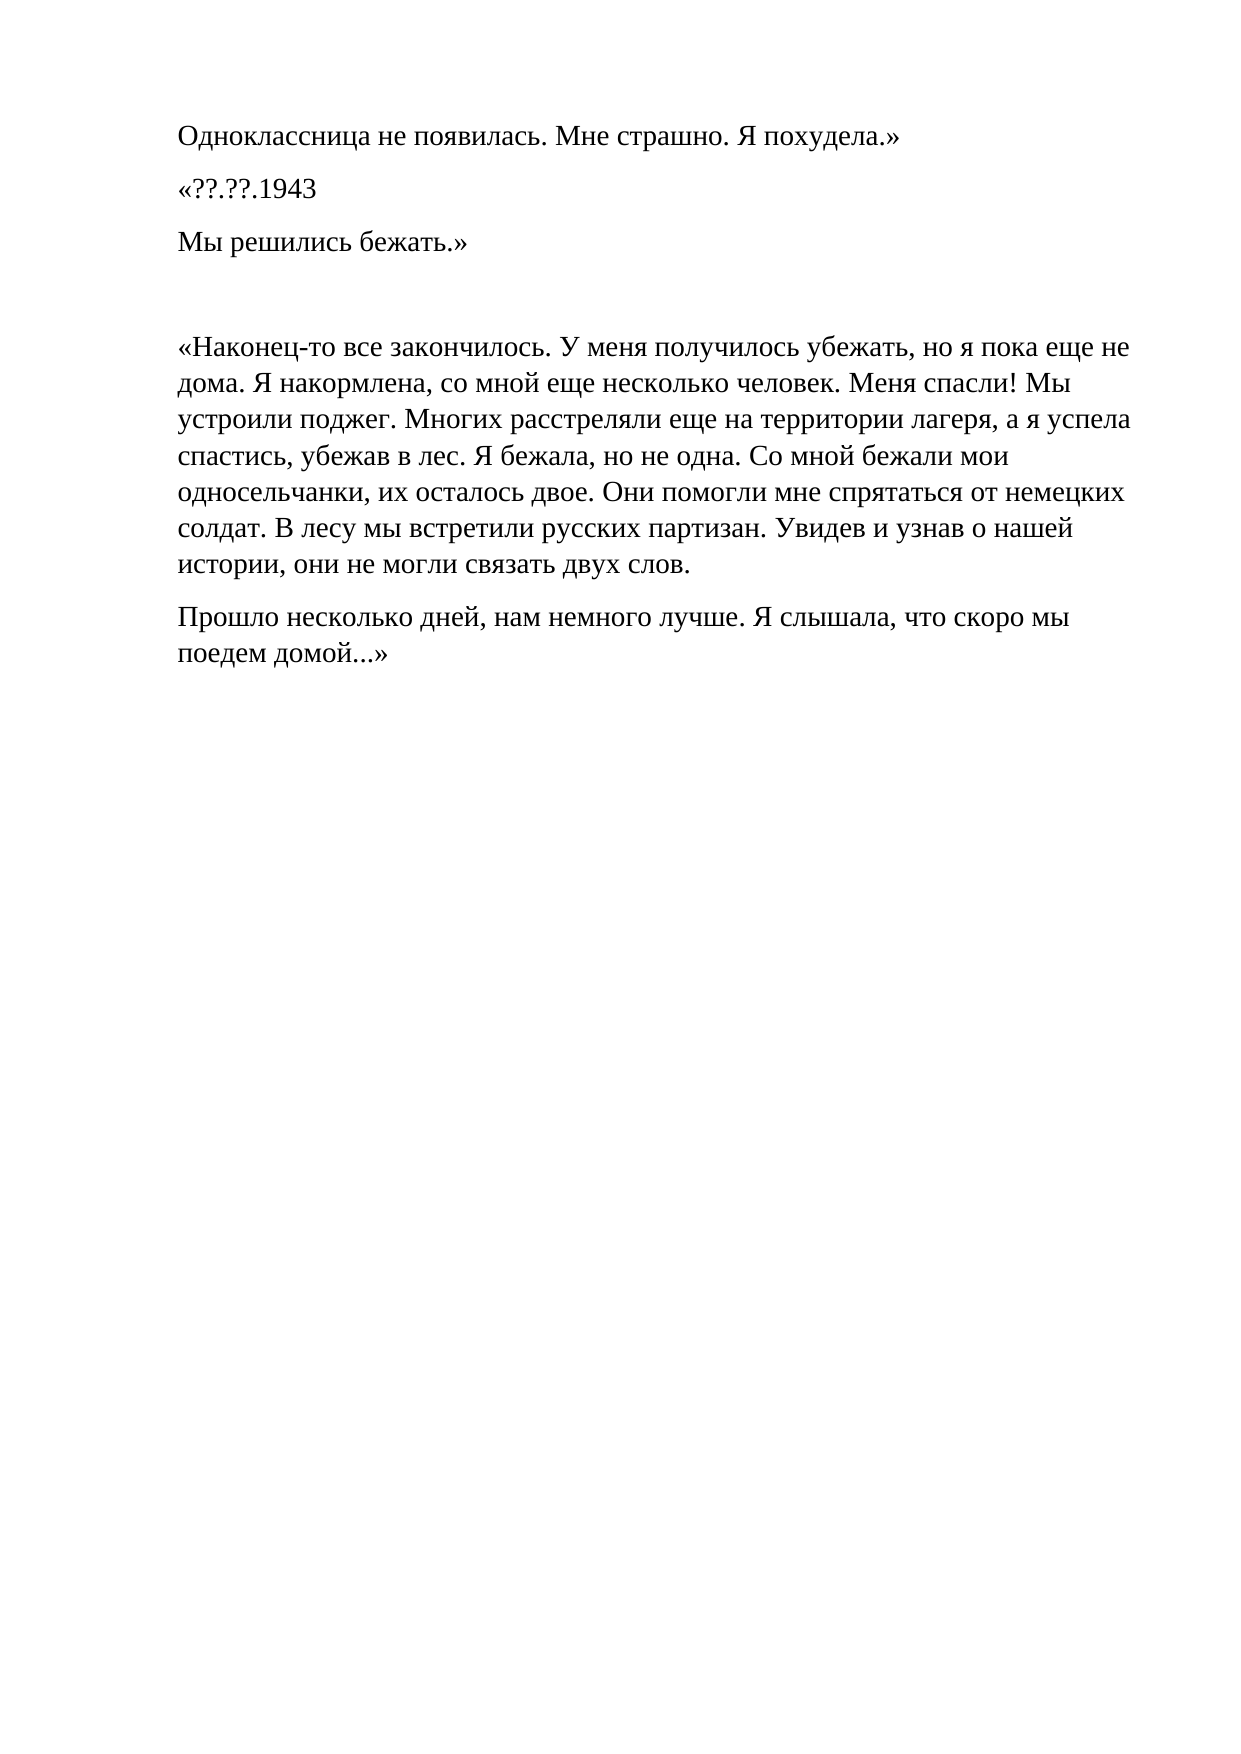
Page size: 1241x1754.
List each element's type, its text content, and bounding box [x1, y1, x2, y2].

text «??.??.1943 [177, 171, 1152, 204]
text Одноклассница не появилась. Мне страшно. Я похудела.» [177, 118, 1152, 152]
text «Наконец-то все закончилось. У меня получилось убежать, но я пока еще не дома. Я накормлена, со мной еще несколько человек. Меня спасли! Мы устроили поджег. Многих расстреляли еще на территории лагеря, а я успела спастись, убежав в лес. Я бежала, но не одна. Со мной бежали мои односельчанки, их осталось двое. Они помогли мне спрятаться от немецких солдат. В лесу мы встретили русских партизан. Увидев и узнав о нашей истории, они не могли связать двух слов. [177, 329, 1152, 580]
text Прошло несколько дней, нам немного лучше. Я слышала, что скоро мы поедем домой...» [177, 599, 1152, 669]
text Мы решились бежать.» [177, 224, 1152, 257]
